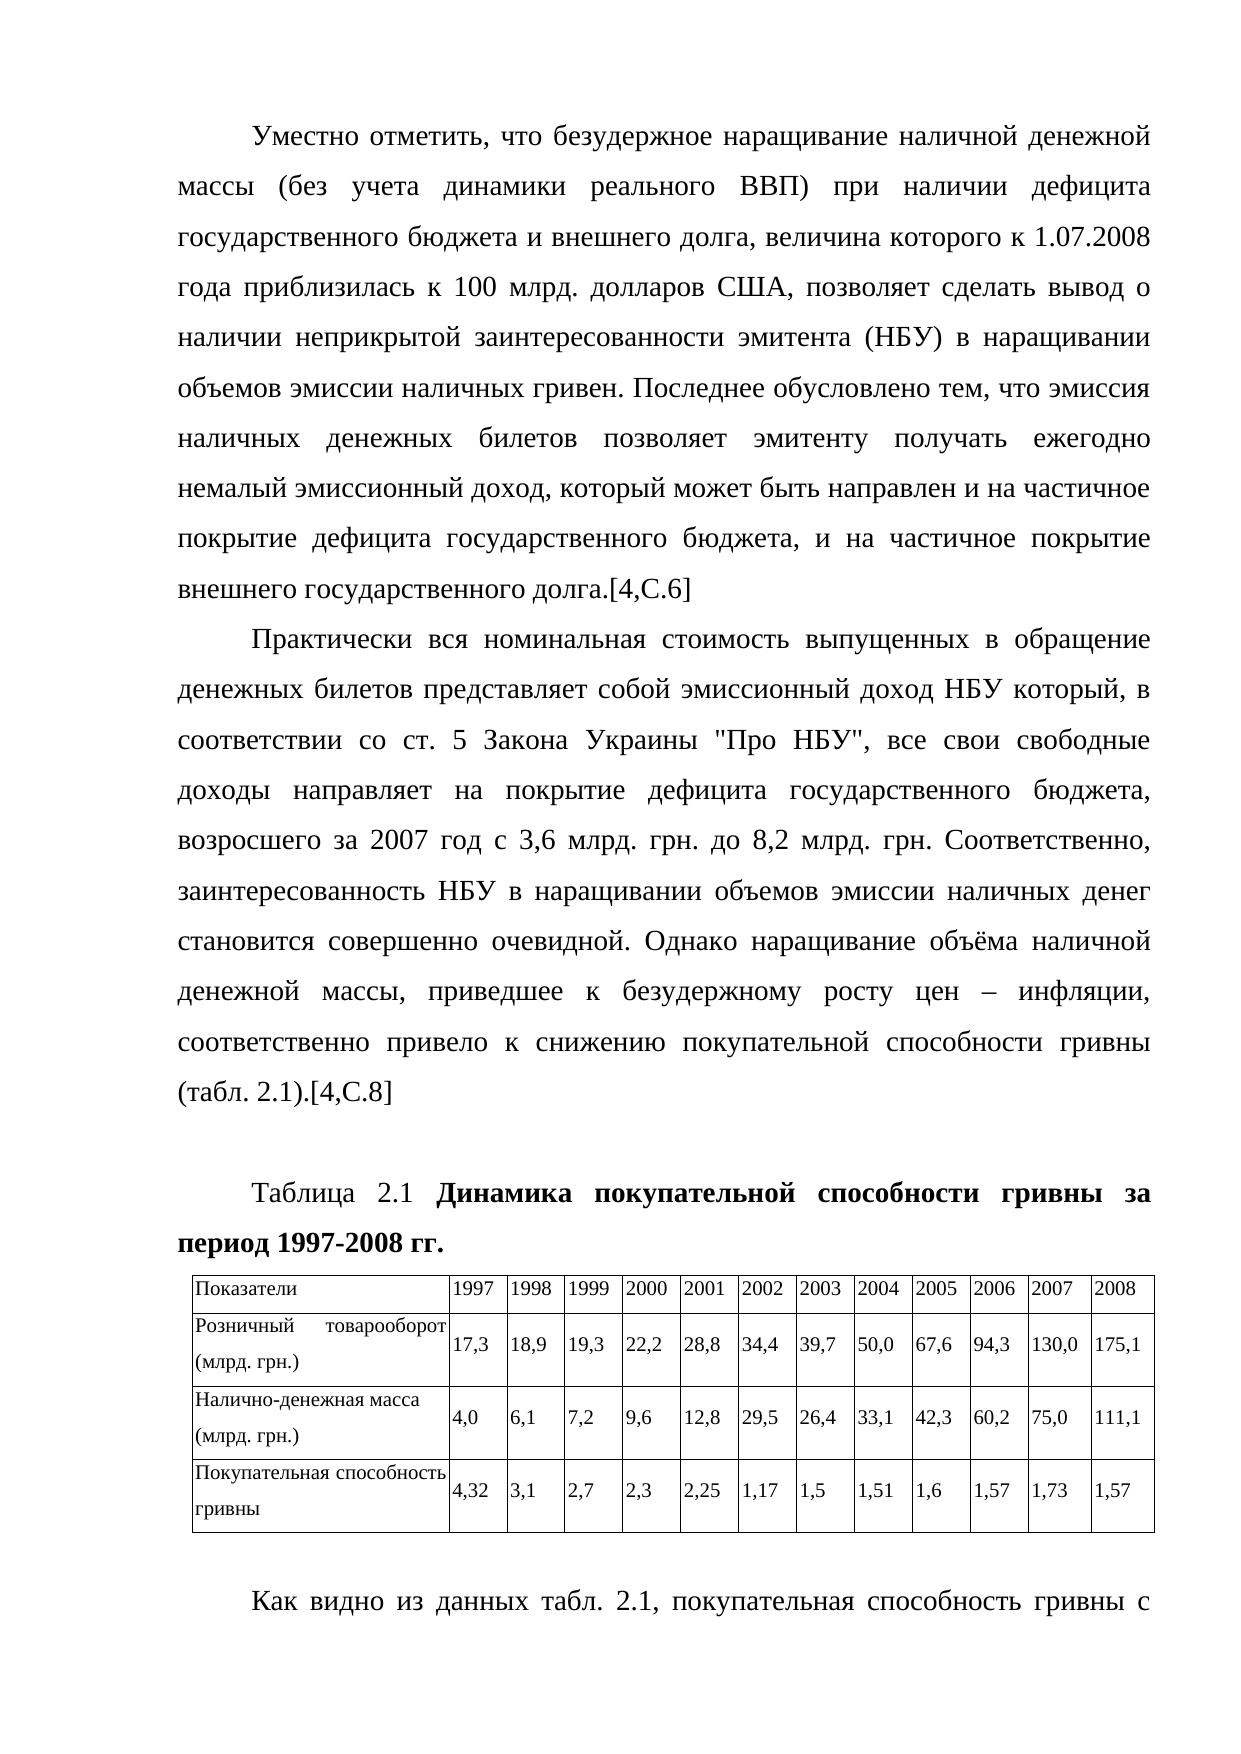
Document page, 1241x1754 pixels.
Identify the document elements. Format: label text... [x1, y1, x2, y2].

table_cell 67,6 [913, 1314, 970, 1386]
table_cell 1,57 [971, 1460, 1028, 1532]
table_cell 50,0 [855, 1314, 912, 1386]
table_cell 33,1 [855, 1387, 912, 1459]
table_header 2007 [1029, 1276, 1091, 1312]
table_cell Покупательная способность гривны [193, 1460, 449, 1532]
table_cell 2,3 [623, 1460, 680, 1532]
table_cell 17,3 [450, 1314, 507, 1386]
table_header 2004 [855, 1276, 912, 1312]
text Практически вся номинальная стоимость выпущенных в обращение денежных билетов представляет собой эмиссионный доход НБУ который, в соответствии со ст. 5 Закона Украины "Про НБУ", все свои свободные доходы направляет на покрытие дефицита государственного бюджета, возросшего за 2007 год с 3,6 млрд. грн. до 8,2 млрд. грн. Соответственно, заинтересованность НБУ в наращивании объемов эмиссии наличных денег становится совершенно очевидной. Однако наращивание объёма наличной денежной массы, приведшее к безудержному росту цен – инфляции, соответственно привело к снижению покупательной способности гривны (табл. 2.1).[4,С.8] [177, 621, 1152, 1108]
table_cell Налично-денежная масса (млрд. грн.) [193, 1387, 449, 1459]
table_cell 4,32 [450, 1460, 507, 1532]
table_cell 130,0 [1029, 1314, 1091, 1386]
table_header 1998 [508, 1276, 564, 1312]
table_header 2000 [623, 1276, 680, 1312]
table_cell 4,0 [450, 1387, 507, 1459]
table_cell 75,0 [1029, 1387, 1091, 1459]
table_cell 1,73 [1029, 1460, 1091, 1532]
table_cell 19,3 [565, 1314, 622, 1386]
table_cell Розничный товарооборот (млрд. грн.) [193, 1314, 449, 1386]
table_header 2006 [971, 1276, 1028, 1312]
table_cell 6,1 [508, 1387, 564, 1459]
text Уместно отметить, что безудержное наращивание наличной денежной массы (без учета динамики реального ВВП) при наличии дефицита государственного бюджета и внешнего долга, величина которого к 1.07.2008 года приблизилась к 100 млрд. долларов США, позволяет сделать вывод о наличии неприкрытой заинтересованности эмитента (НБУ) в наращивании объемов эмиссии наличных гривен. Последнее обусловлено тем, что эмиссия наличных денежных билетов позволяет эмитенту получать ежегодно немалый эмиссионный доход, который может быть направлен и на частичное покрытие дефицита государственного бюджета, и на частичное покрытие внешнего государственного долга.[4,С.6] [177, 118, 1152, 604]
table_cell 2,25 [681, 1460, 738, 1532]
table_cell 18,9 [508, 1314, 564, 1386]
text Таблица 2.1 Динамика покупательной способности гривны за период 1997-2008 гг. [177, 1175, 1152, 1258]
table_cell 29,5 [739, 1387, 796, 1459]
table_cell 1,57 [1092, 1460, 1154, 1532]
table_cell 60,2 [971, 1387, 1028, 1459]
table_header 1999 [565, 1276, 622, 1312]
table_cell 7,2 [565, 1387, 622, 1459]
table_cell 42,3 [913, 1387, 970, 1459]
table_cell 22,2 [623, 1314, 680, 1386]
table_cell 28,8 [681, 1314, 738, 1386]
table_cell 1,17 [739, 1460, 796, 1532]
table_cell 1,51 [855, 1460, 912, 1532]
table_cell 34,4 [739, 1314, 796, 1386]
table_header Показатели [193, 1276, 449, 1312]
table_cell 94,3 [971, 1314, 1028, 1386]
table_cell 111,1 [1092, 1387, 1154, 1459]
table_cell 9,6 [623, 1387, 680, 1459]
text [177, 1583, 1152, 1617]
table_cell 3,1 [508, 1460, 564, 1532]
table_cell 1,5 [797, 1460, 854, 1532]
table_header 2002 [739, 1276, 796, 1312]
table_header 2001 [681, 1276, 738, 1312]
table_cell 175,1 [1092, 1314, 1154, 1386]
table_cell 12,8 [681, 1387, 738, 1459]
table_header 2005 [913, 1276, 970, 1312]
table_header 2003 [797, 1276, 854, 1312]
table_cell 1,6 [913, 1460, 970, 1532]
table_cell 26,4 [797, 1387, 854, 1459]
table_cell 2,7 [565, 1460, 622, 1532]
table_cell 39,7 [797, 1314, 854, 1386]
table_header 1997 [450, 1276, 507, 1312]
table_header 2008 [1092, 1276, 1154, 1312]
